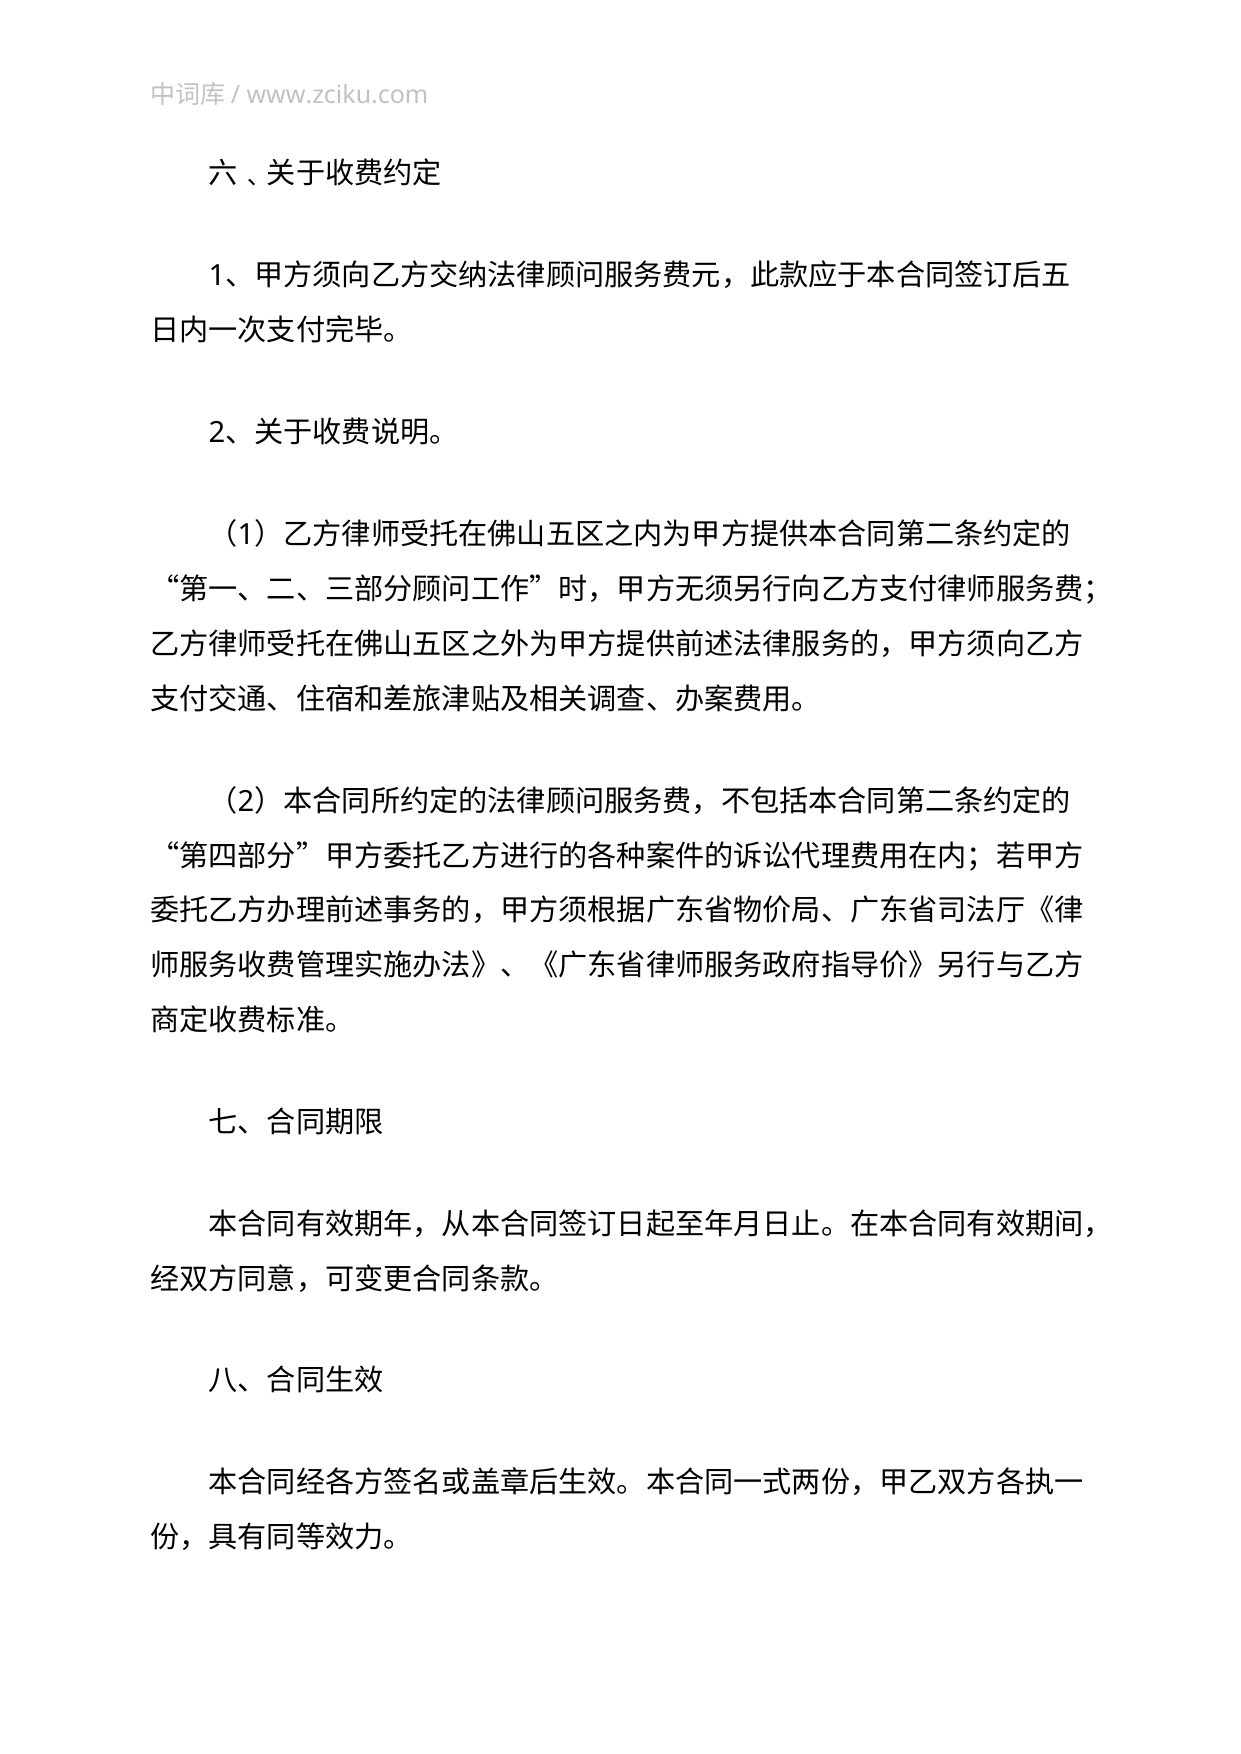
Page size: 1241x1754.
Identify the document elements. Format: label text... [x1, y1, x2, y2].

text 本合同经各方签名或盖章后生效。本合同一式两份，甲乙双方各执一份，具有同等效力。 [150, 1459, 1090, 1556]
text 六﹑关于收费约定 [150, 150, 1090, 192]
text 2、关于收费说明。 [150, 408, 1090, 451]
text 本合同有效期年，从本合同签订日起至年月日止。在本合同有效期间，经双方同意，可变更合同条款。 [150, 1200, 1090, 1297]
text （1）乙方律师受托在佛山五区之内为甲方提供本合同第二条约定的“第一、二、三部分顾问工作”时，甲方无须另行向乙方支付律师服务费；乙方律师受托在佛山五区之外为甲方提供前述法律服务的，甲方须向乙方支付交通、住宿和差旅津贴及相关调查、办案费用。 [150, 511, 1090, 718]
text （2）本合同所约定的法律顾问服务费，不包括本合同第二条约定的“第四部分”甲方委托乙方进行的各种案件的诉讼代理费用在内；若甲方委托乙方办理前述事务的，甲方须根据广东省物价局、广东省司法厅《律师服务收费管理实施办法》、《广东省律师服务政府指导价》另行与乙方商定收费标准。 [150, 777, 1090, 1039]
text 八、合同生效 [150, 1357, 1090, 1399]
text 七、合同期限 [150, 1098, 1090, 1141]
text 1、甲方须向乙方交纳法律顾问服务费元，此款应于本合同签订后五日内一次支付完毕。 [150, 252, 1090, 349]
